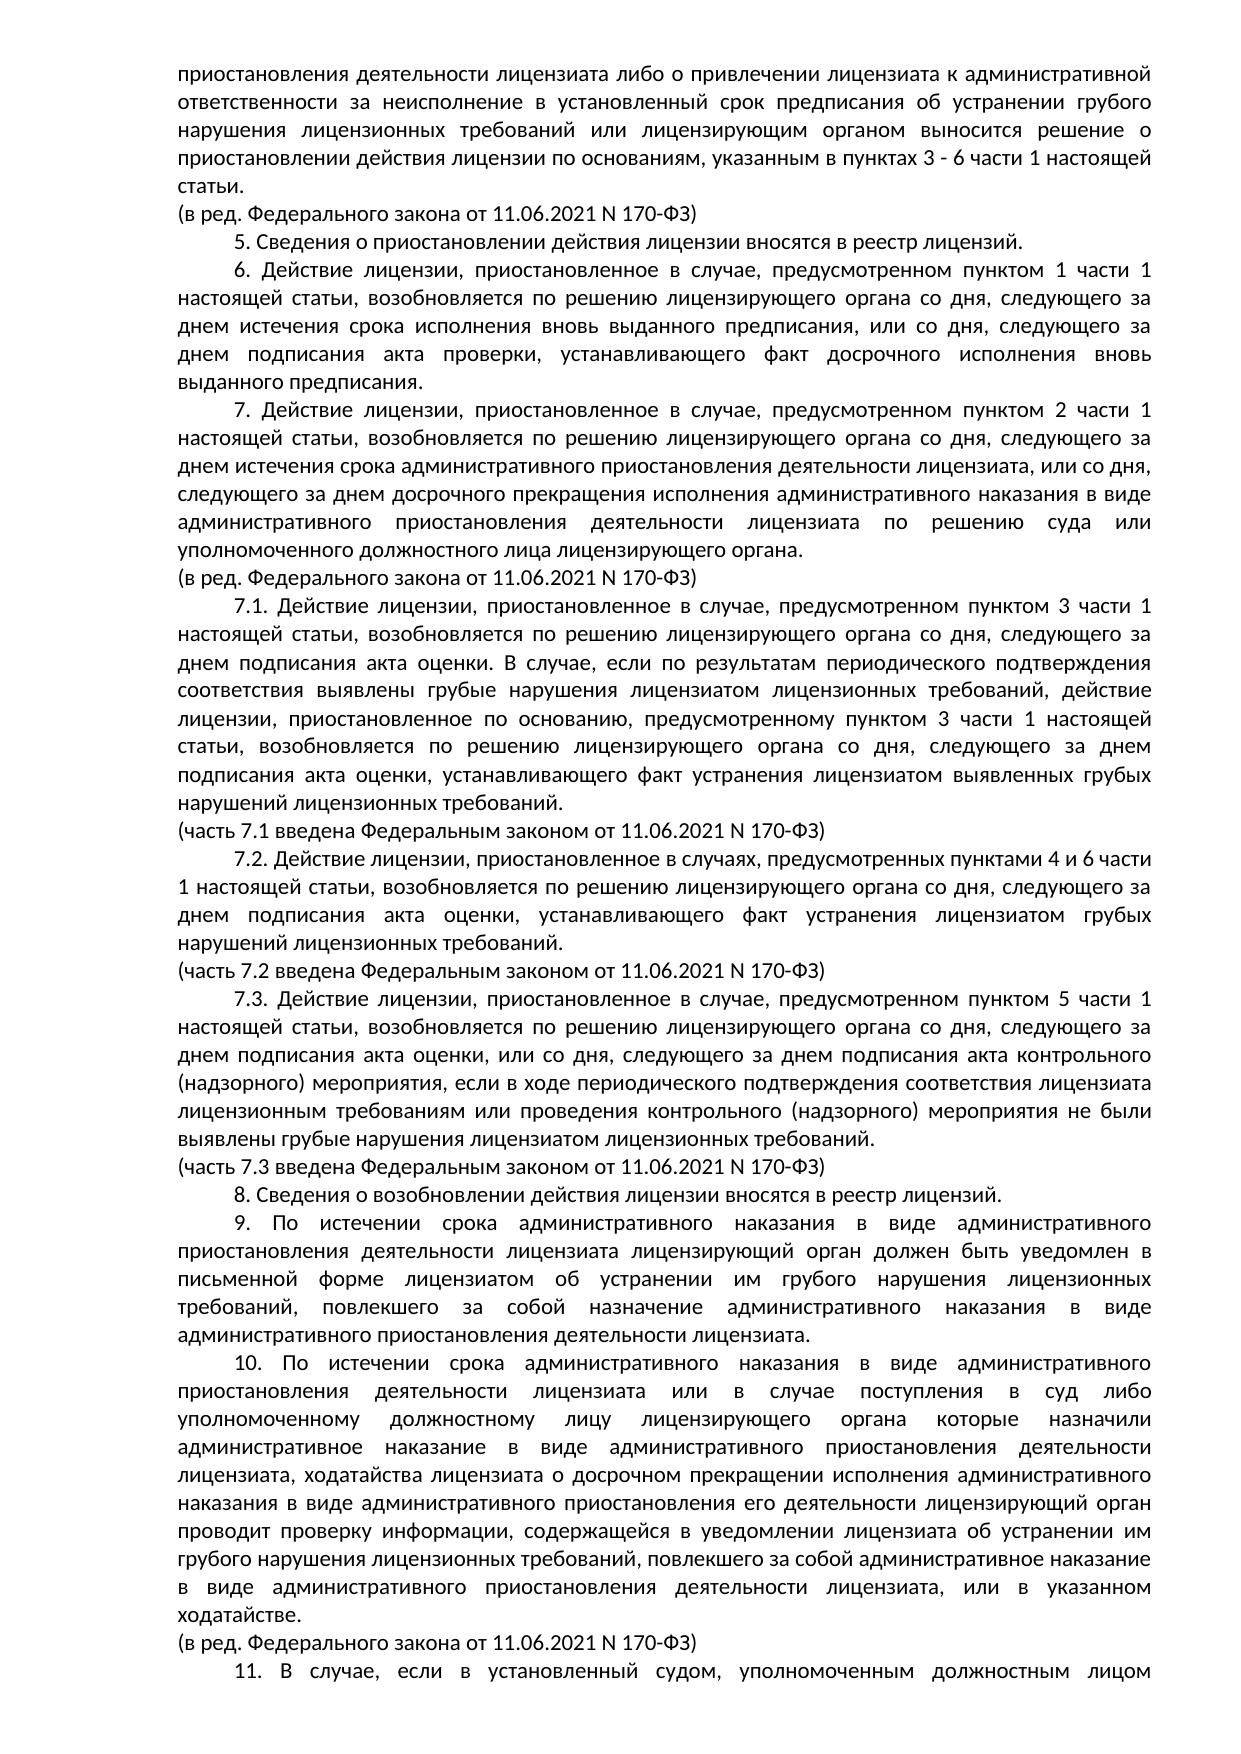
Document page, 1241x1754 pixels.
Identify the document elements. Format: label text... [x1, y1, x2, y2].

text 5. Сведения о приостановлении действия лицензии вносятся в реестр лицензий. [177, 227, 1152, 255]
text 7.2. Действие лицензии, приостановленное в случаях, предусмотренных пунктами 4 и 6 части 1 настоящей статьи, возобновляется по решению лицензирующего органа со дня, следующего за днем подписания акта оценки, устанавливающего факт устранения лицензиатом грубых нарушений лицензионных требований. [177, 844, 1152, 956]
text 8. Сведения о возобновлении действия лицензии вносятся в реестр лицензий. [177, 1180, 1152, 1208]
text 6. Действие лицензии, приостановленное в случае, предусмотренном пунктом 1 части 1 настоящей статьи, возобновляется по решению лицензирующего органа со дня, следующего за днем истечения срока исполнения вновь выданного предписания, или со дня, следующего за днем подписания акта проверки, устанавливающего факт досрочного исполнения вновь выданного предписания. [177, 255, 1152, 395]
text (часть 7.1 введена Федеральным законом от 11.06.2021 N 170-ФЗ) [177, 816, 1152, 844]
text (часть 7.2 введена Федеральным законом от 11.06.2021 N 170-ФЗ) [177, 956, 1152, 984]
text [177, 59, 1152, 199]
text 10. По истечении срока административного наказания в виде административного приостановления деятельности лицензиата или в случае поступления в суд либо уполномоченному должностному лицу лицензирующего органа которые назначили административное наказание в виде административного приостановления деятельности лицензиата, ходатайства лицензиата о досрочном прекращении исполнения административного наказания в виде административного приостановления его деятельности лицензирующий орган проводит проверку информации, содержащейся в уведомлении лицензиата об устранении им грубого нарушения лицензионных требований, повлекшего за собой административное наказание в виде административного приостановления деятельности лицензиата, или в указанном ходатайстве. [177, 1348, 1152, 1628]
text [177, 1656, 1152, 1684]
text (часть 7.3 введена Федеральным законом от 11.06.2021 N 170-ФЗ) [177, 1152, 1152, 1180]
text (в ред. Федерального закона от 11.06.2021 N 170-ФЗ) [177, 563, 1152, 592]
text 7.1. Действие лицензии, приостановленное в случае, предусмотренном пунктом 3 части 1 настоящей статьи, возобновляется по решению лицензирующего органа со дня, следующего за днем подписания акта оценки. В случае, если по результатам периодического подтверждения соответствия выявлены грубые нарушения лицензиатом лицензионных требований, действие лицензии, приостановленное по основанию, предусмотренному пунктом 3 части 1 настоящей статьи, возобновляется по решению лицензирующего органа со дня, следующего за днем подписания акта оценки, устанавливающего факт устранения лицензиатом выявленных грубых нарушений лицензионных требований. [177, 592, 1152, 816]
text 7.3. Действие лицензии, приостановленное в случае, предусмотренном пунктом 5 части 1 настоящей статьи, возобновляется по решению лицензирующего органа со дня, следующего за днем подписания акта оценки, или со дня, следующего за днем подписания акта контрольного (надзорного) мероприятия, если в ходе периодического подтверждения соответствия лицензиата лицензионным требованиям или проведения контрольного (надзорного) мероприятия не были выявлены грубые нарушения лицензиатом лицензионных требований. [177, 984, 1152, 1152]
text 9. По истечении срока административного наказания в виде административного приостановления деятельности лицензиата лицензирующий орган должен быть уведомлен в письменной форме лицензиатом об устранении им грубого нарушения лицензионных требований, повлекшего за собой назначение административного наказания в виде административного приостановления деятельности лицензиата. [177, 1208, 1152, 1348]
text (в ред. Федерального закона от 11.06.2021 N 170-ФЗ) [177, 199, 1152, 227]
text (в ред. Федерального закона от 11.06.2021 N 170-ФЗ) [177, 1628, 1152, 1656]
text 7. Действие лицензии, приостановленное в случае, предусмотренном пунктом 2 части 1 настоящей статьи, возобновляется по решению лицензирующего органа со дня, следующего за днем истечения срока административного приостановления деятельности лицензиата, или со дня, следующего за днем досрочного прекращения исполнения административного наказания в виде административного приостановления деятельности лицензиата по решению суда или уполномоченного должностного лица лицензирующего органа. [177, 395, 1152, 563]
